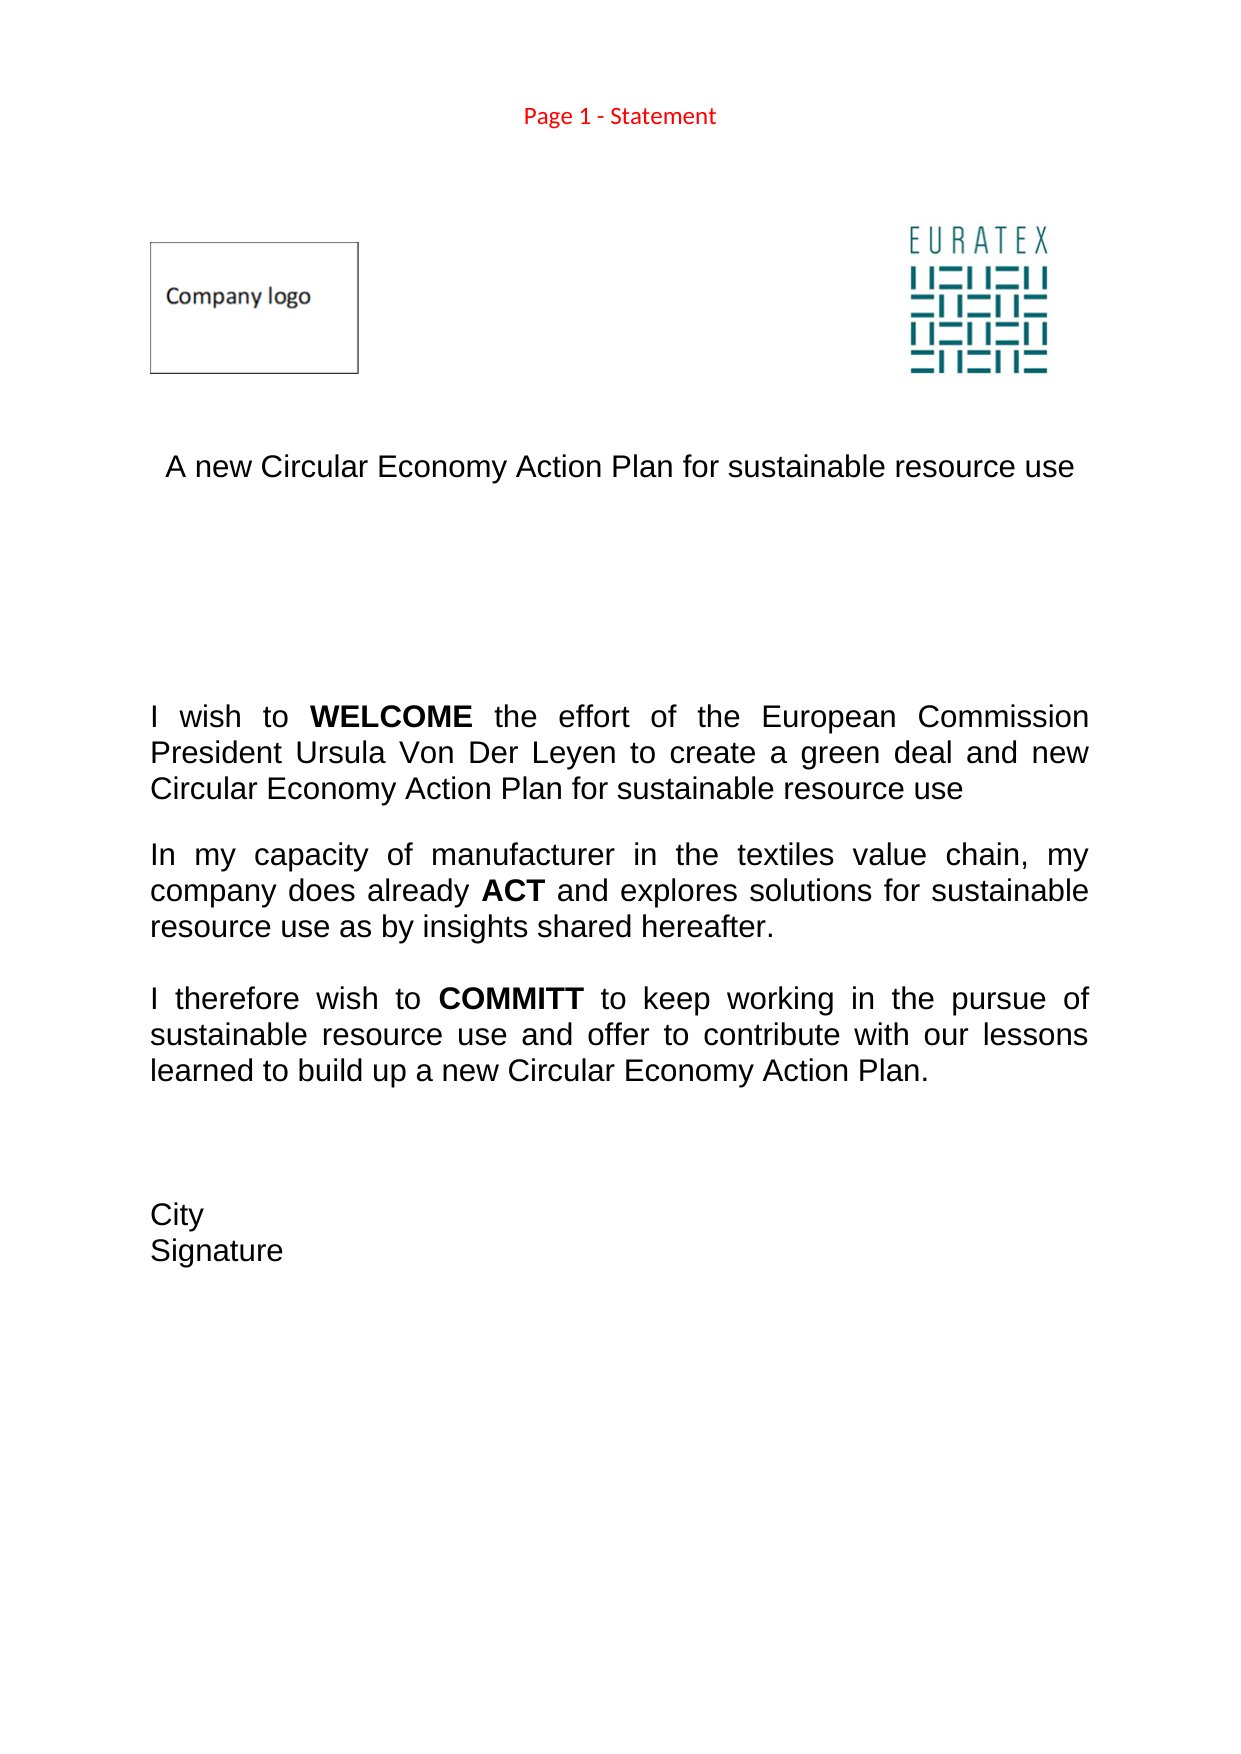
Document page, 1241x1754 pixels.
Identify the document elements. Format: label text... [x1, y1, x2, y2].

text I therefore wish to COMMITT to keep working in the pursue of sustainable resource use and offer to contribute with our lessons learned to build up a new Circular Economy Action Plan. [150, 980, 1090, 1088]
picture [150, 242, 363, 377]
text A new Circular Economy Action Plan for sustainable resource use [150, 448, 1090, 484]
text Signature [150, 1232, 1090, 1268]
text I wish to WELCOME the effort of the European Commission President Ursula Von Der Leyen to create a green deal and new Circular Economy Action Plan for sustainable resource use [150, 698, 1090, 806]
picture [900, 221, 1055, 377]
text In my capacity of manufacturer in the textiles value chain, my company does already ACT and explores solutions for sustainable resource use as by insights shared hereafter. [150, 836, 1090, 944]
text City [150, 1196, 1090, 1232]
